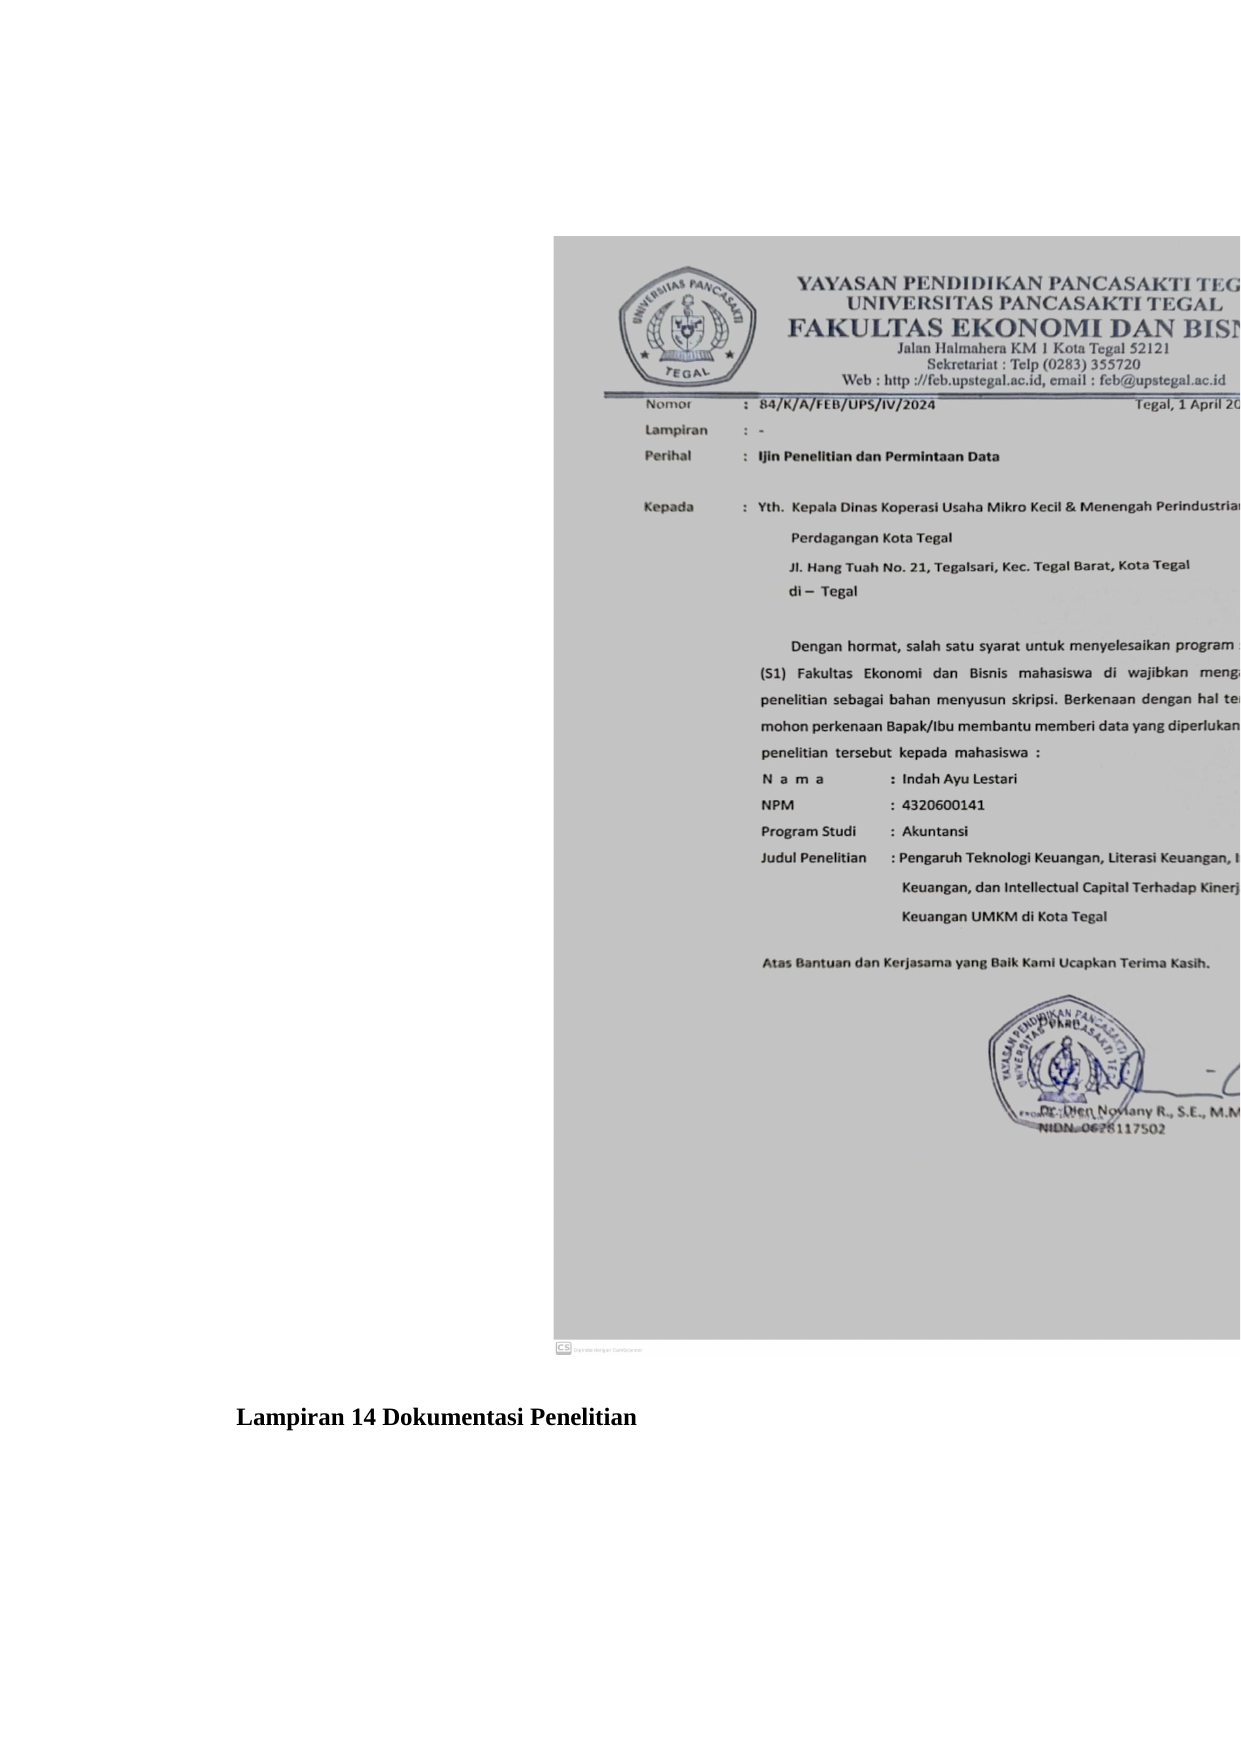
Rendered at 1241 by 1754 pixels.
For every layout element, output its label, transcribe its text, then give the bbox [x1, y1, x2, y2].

text Lampiran 14 Dokumentasi Penelitian [236, 1402, 1063, 1431]
picture [553, 236, 1241, 1357]
